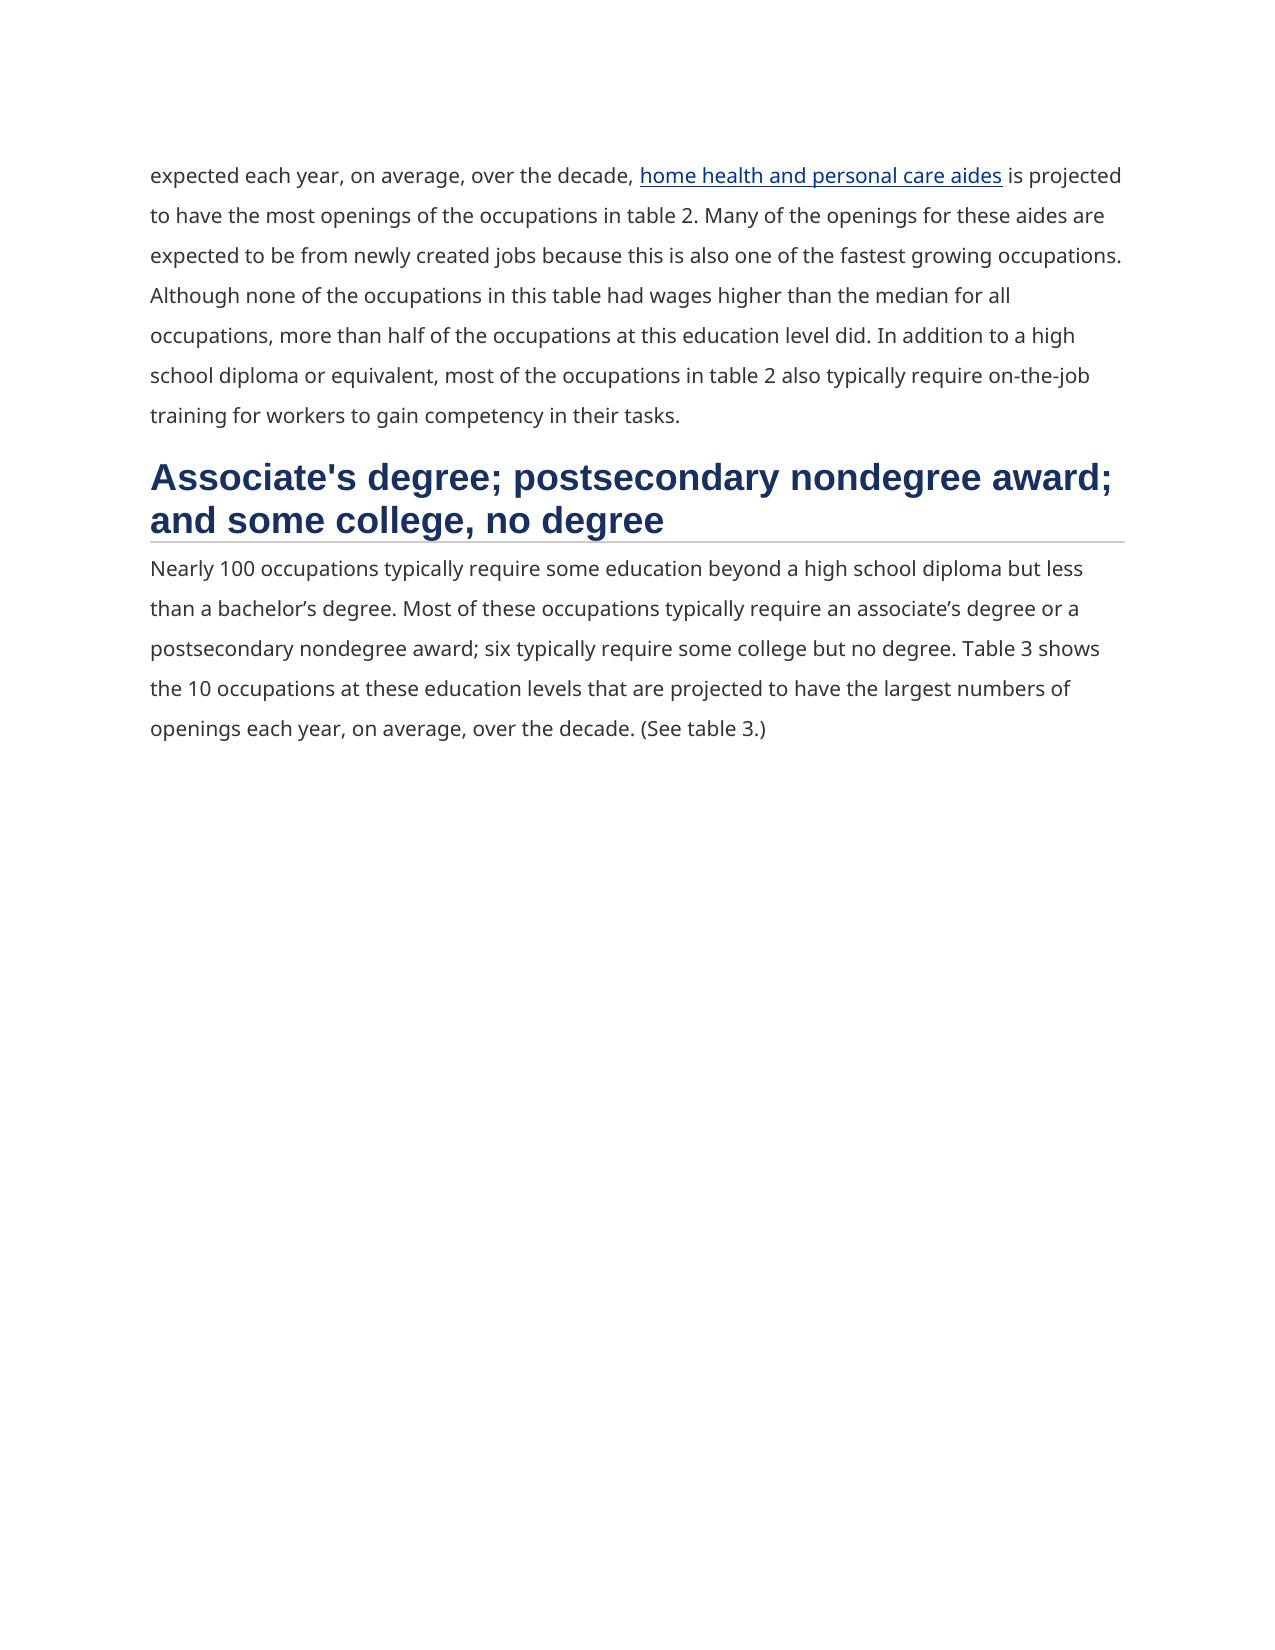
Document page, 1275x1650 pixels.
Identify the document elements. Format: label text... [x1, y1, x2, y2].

text Nearly 100 occupations typically require some education beyond a high school diploma but less than a bachelor’s degree. Most of these occupations typically require an associate’s degree or a postsecondary nondegree award; six typically require some college but no degree. Table 3 shows the 10 occupations at these education levels that are projected to have the largest numbers of openings each year, on average, over the decade. (See table 3.) [150, 543, 1125, 743]
text Although none of the occupations in this table had wages higher than the median for all occupations, more than half of the occupations at this education level did. In addition to a high school diploma or equivalent, most of the occupations in table 2 also typically require on-the-job training for workers to gain competency in their tasks. [150, 270, 1125, 430]
text Associate's degree; postsecondary nondegree award; and some college, no degree [150, 455, 1125, 541]
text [150, 150, 1125, 270]
